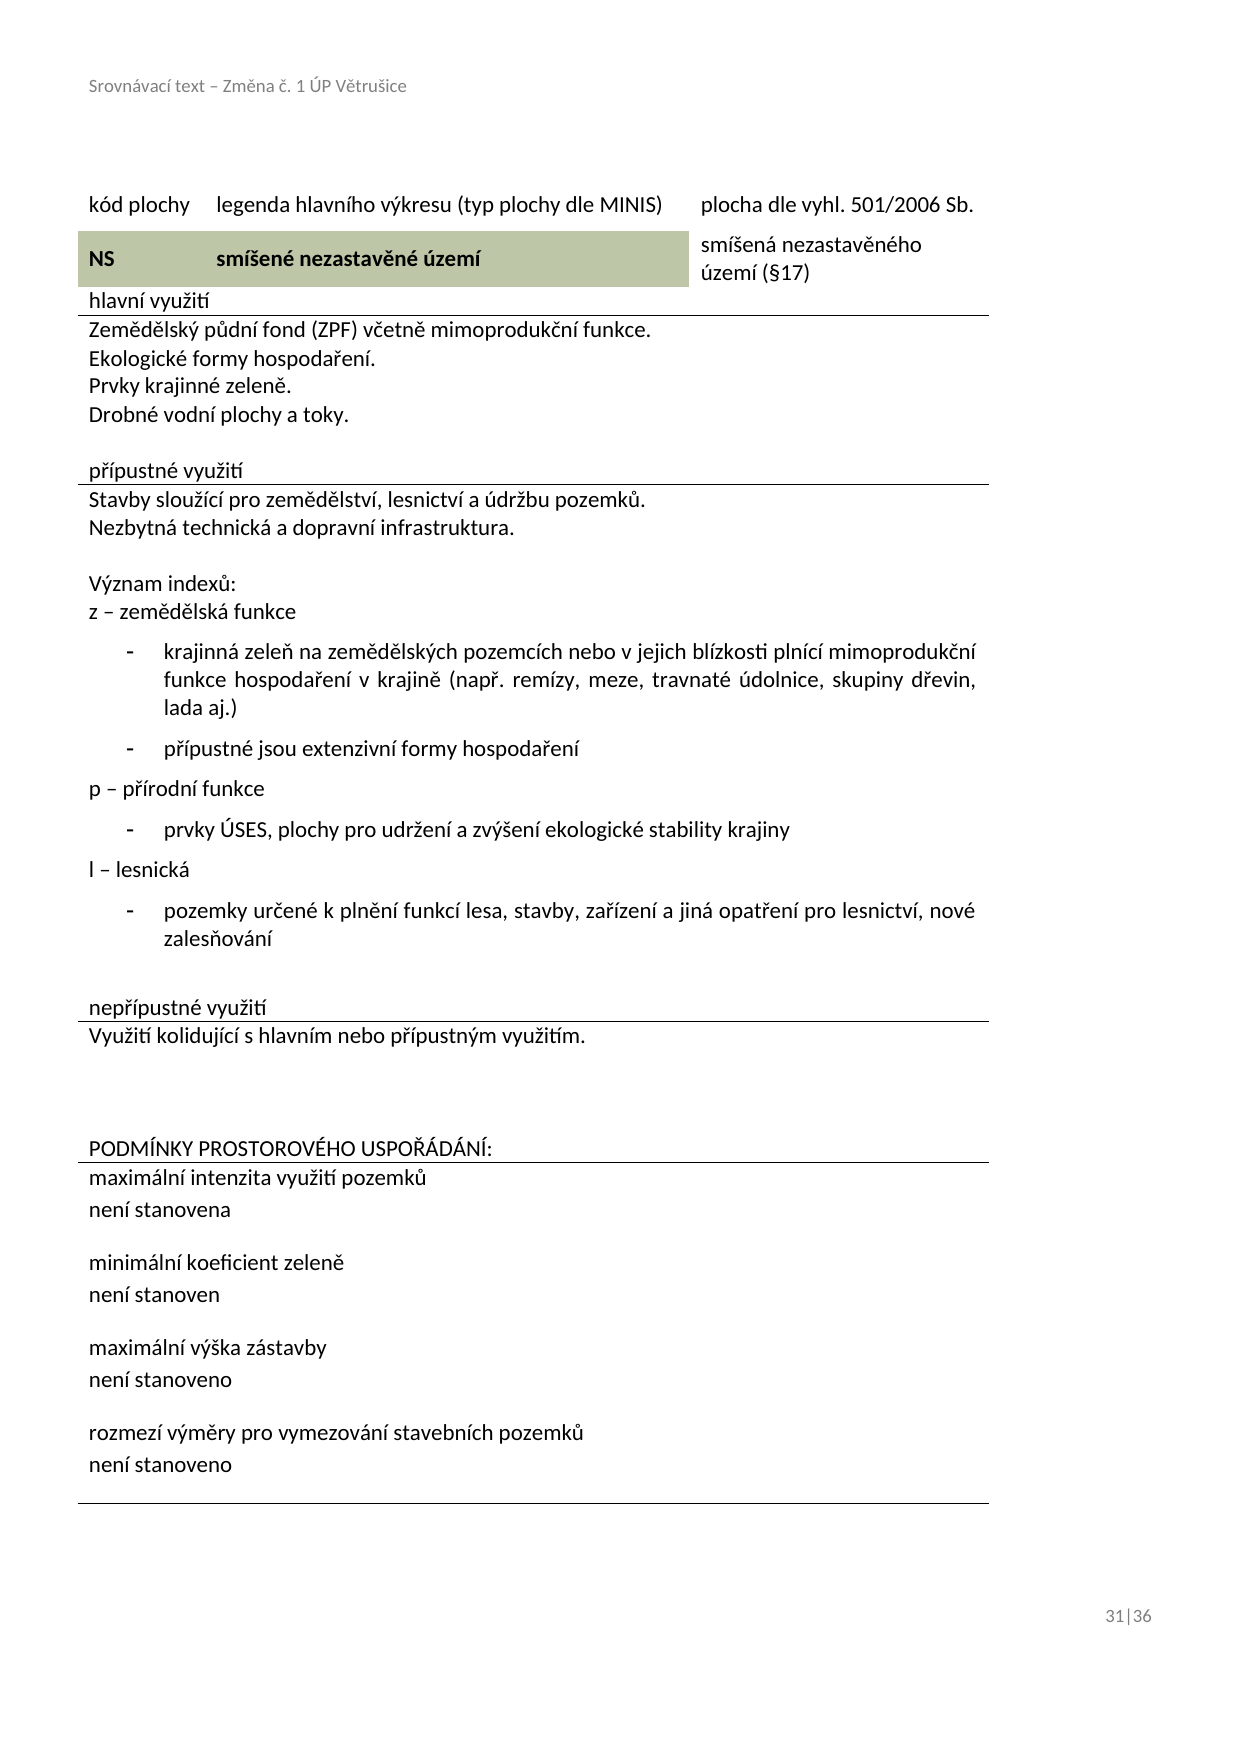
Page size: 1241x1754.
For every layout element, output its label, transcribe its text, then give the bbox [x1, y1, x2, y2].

table_cell maximální intenzita využití pozemků není stanovena minimální koeficient zeleně není stanoven maximální výška zástavby není stanoveno rozmezí výměry pro vymezování stavebních pozemků není stanoveno [78, 1163, 989, 1503]
table_cell Stavby sloužící pro zemědělství, lesnictví a údržbu pozemků. Nezbytná technická a dopravní infrastruktura. Význam indexů: z – zemědělská funkce krajinná zeleň na zemědělských pozemcích nebo v jejich blízkosti plnící mimoprodukční funkce hospodaření v krajině (např. remízy, meze, travnaté údolnice, skupiny dřevin, lada aj.) přípustné jsou extenzivní formy hospodaření p – přírodní funkce prvky ÚSES, plochy pro udržení a zvýšení ekologické stability krajiny l – lesnická pozemky určené k plnění funkcí lesa, stavby, zařízení a jiná opatření pro lesnictví, nové zalesňování [78, 485, 989, 993]
table_header plocha dle vyhl. 501/2006 Sb. [689, 178, 990, 231]
table_cell Zemědělský půdní fond (ZPF) včetně mimoprodukční funkce. Ekologické formy hospodaření. Prvky krajinné zeleně. Drobné vodní plochy a toky. [78, 316, 989, 456]
table_cell smíšené nezastavěné území [205, 231, 689, 287]
table_header kód plochy [78, 178, 205, 231]
table_cell přípustné využití [78, 456, 989, 484]
table_cell NS [78, 231, 205, 287]
table_cell hlavní využití [78, 287, 989, 314]
table_cell smíšená nezastavěného území (§17) [689, 231, 990, 287]
table_header legenda hlavního výkresu (typ plochy dle MINIS) [205, 178, 689, 231]
table_cell Využití kolidující s hlavním nebo přípustným využitím. [78, 1022, 989, 1050]
table_cell nepřípustné využití [78, 993, 989, 1021]
table_cell PODMÍNKY PROSTOROVÉHO USPOŘÁDÁNÍ: [78, 1050, 989, 1162]
